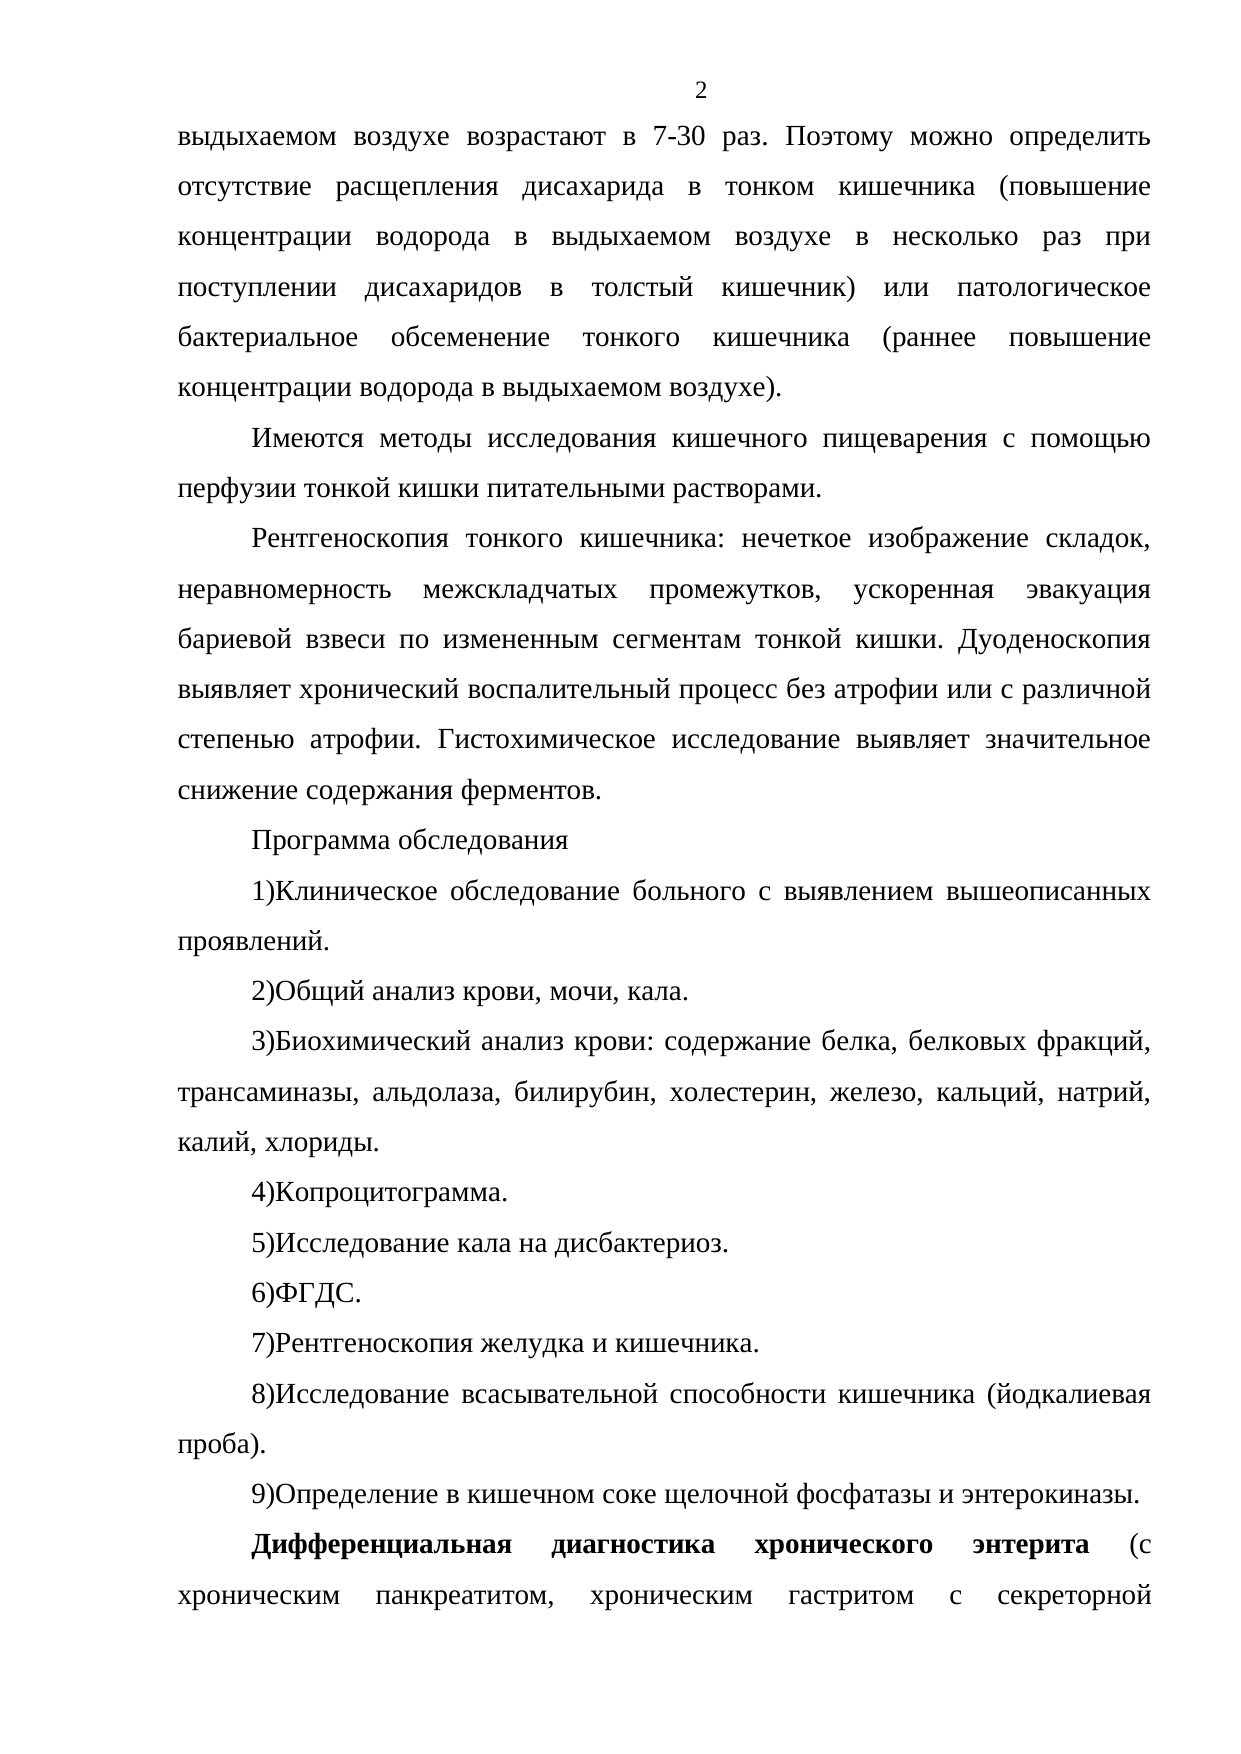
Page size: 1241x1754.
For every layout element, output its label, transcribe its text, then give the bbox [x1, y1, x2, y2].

list Программа обследования [177, 822, 1152, 856]
list 2)Общий анализ крови, мочи, кала. [177, 973, 1152, 1007]
list 5)Исследование кала на дисбактериоз. [177, 1225, 1152, 1258]
list 6)ФГДС. [177, 1275, 1152, 1309]
list Имеются методы исследования кишечного пищеварения с помощью перфузии тонкой кишки питательными растворами. [177, 420, 1152, 504]
list Рентгеноскопия тонкого кишечника: нечеткое изображение складок, неравномерность межскладчатых промежутков, ускоренная эвакуация бариевой взвеси по измененным сегментам тонкой кишки. Дуоденоскопия выявляет хронический воспалительный процесс без атрофии или с различной степенью атрофии. Гистохимическое исследование выявляет значительное снижение содержания ферментов. [177, 521, 1152, 806]
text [177, 1527, 1152, 1611]
list 9)Определение в кишечном соке щелочной фосфатазы и энтерокиназы. [177, 1477, 1152, 1510]
list 7)Рентгеноскопия желудка и кишечника. [177, 1326, 1152, 1359]
list 1)Клиническое обследование больного с выявлением вышеописанных проявлений. [177, 873, 1152, 957]
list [177, 118, 1152, 403]
list 8)Исследование всасывательной способности кишечника (йодкалиевая проба). [177, 1376, 1152, 1460]
list 4)Копроцитограмма. [177, 1175, 1152, 1208]
list 3)Биохимический анализ крови: содержание белка, белковых фракций, трансаминазы, альдолаза, билирубин, холестерин, железо, кальций, натрий, калий, хлориды. [177, 1024, 1152, 1158]
